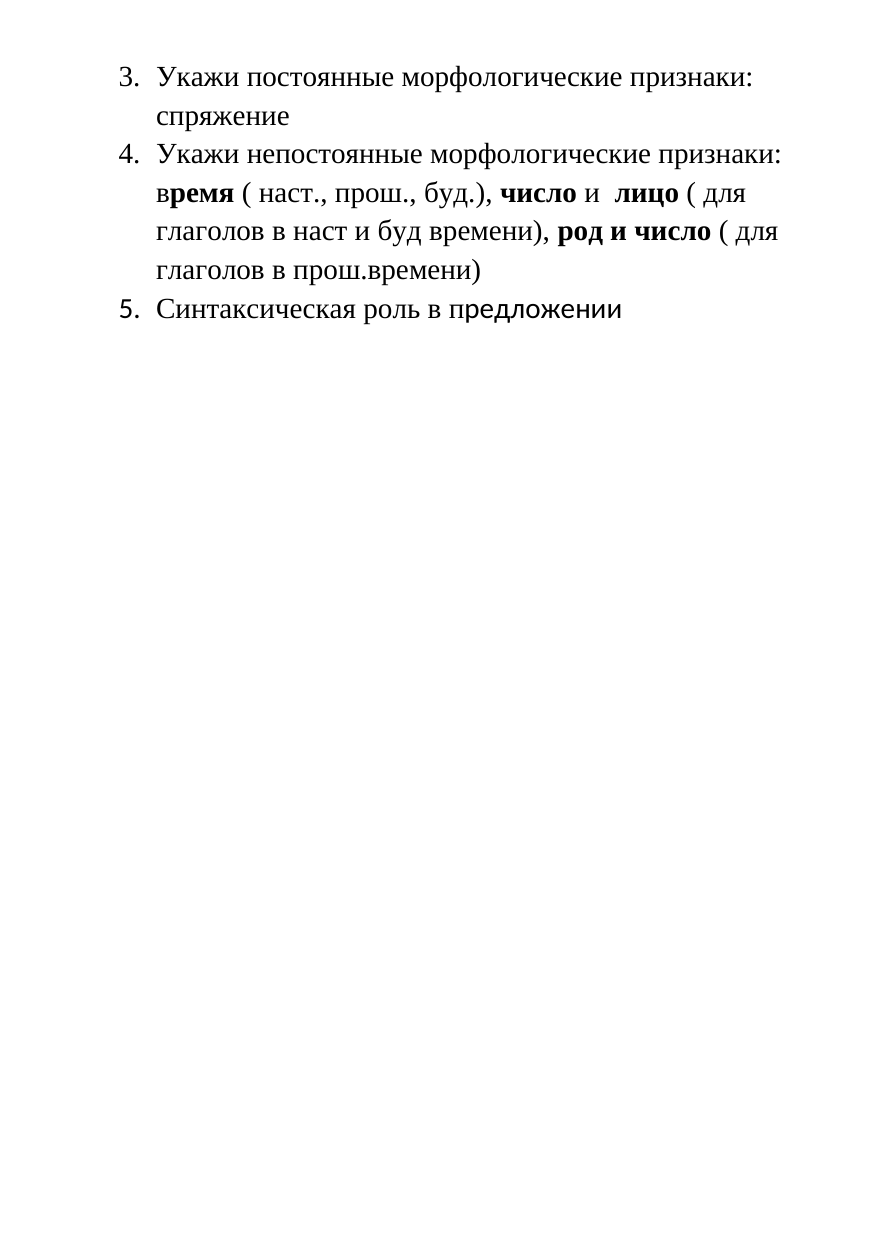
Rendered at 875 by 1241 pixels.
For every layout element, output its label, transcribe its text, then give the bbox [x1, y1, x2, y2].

list Синтаксическая роль в предложении [118, 290, 785, 326]
list Укажи постоянные морфологические признаки: спряжение [118, 59, 785, 131]
list Укажи непостоянные морфологические признаки: время ( наст., прош., буд.), число и лицо ( для глаголов в наст и буд времени), род и число ( для глаголов в прош.времени) [118, 136, 785, 285]
